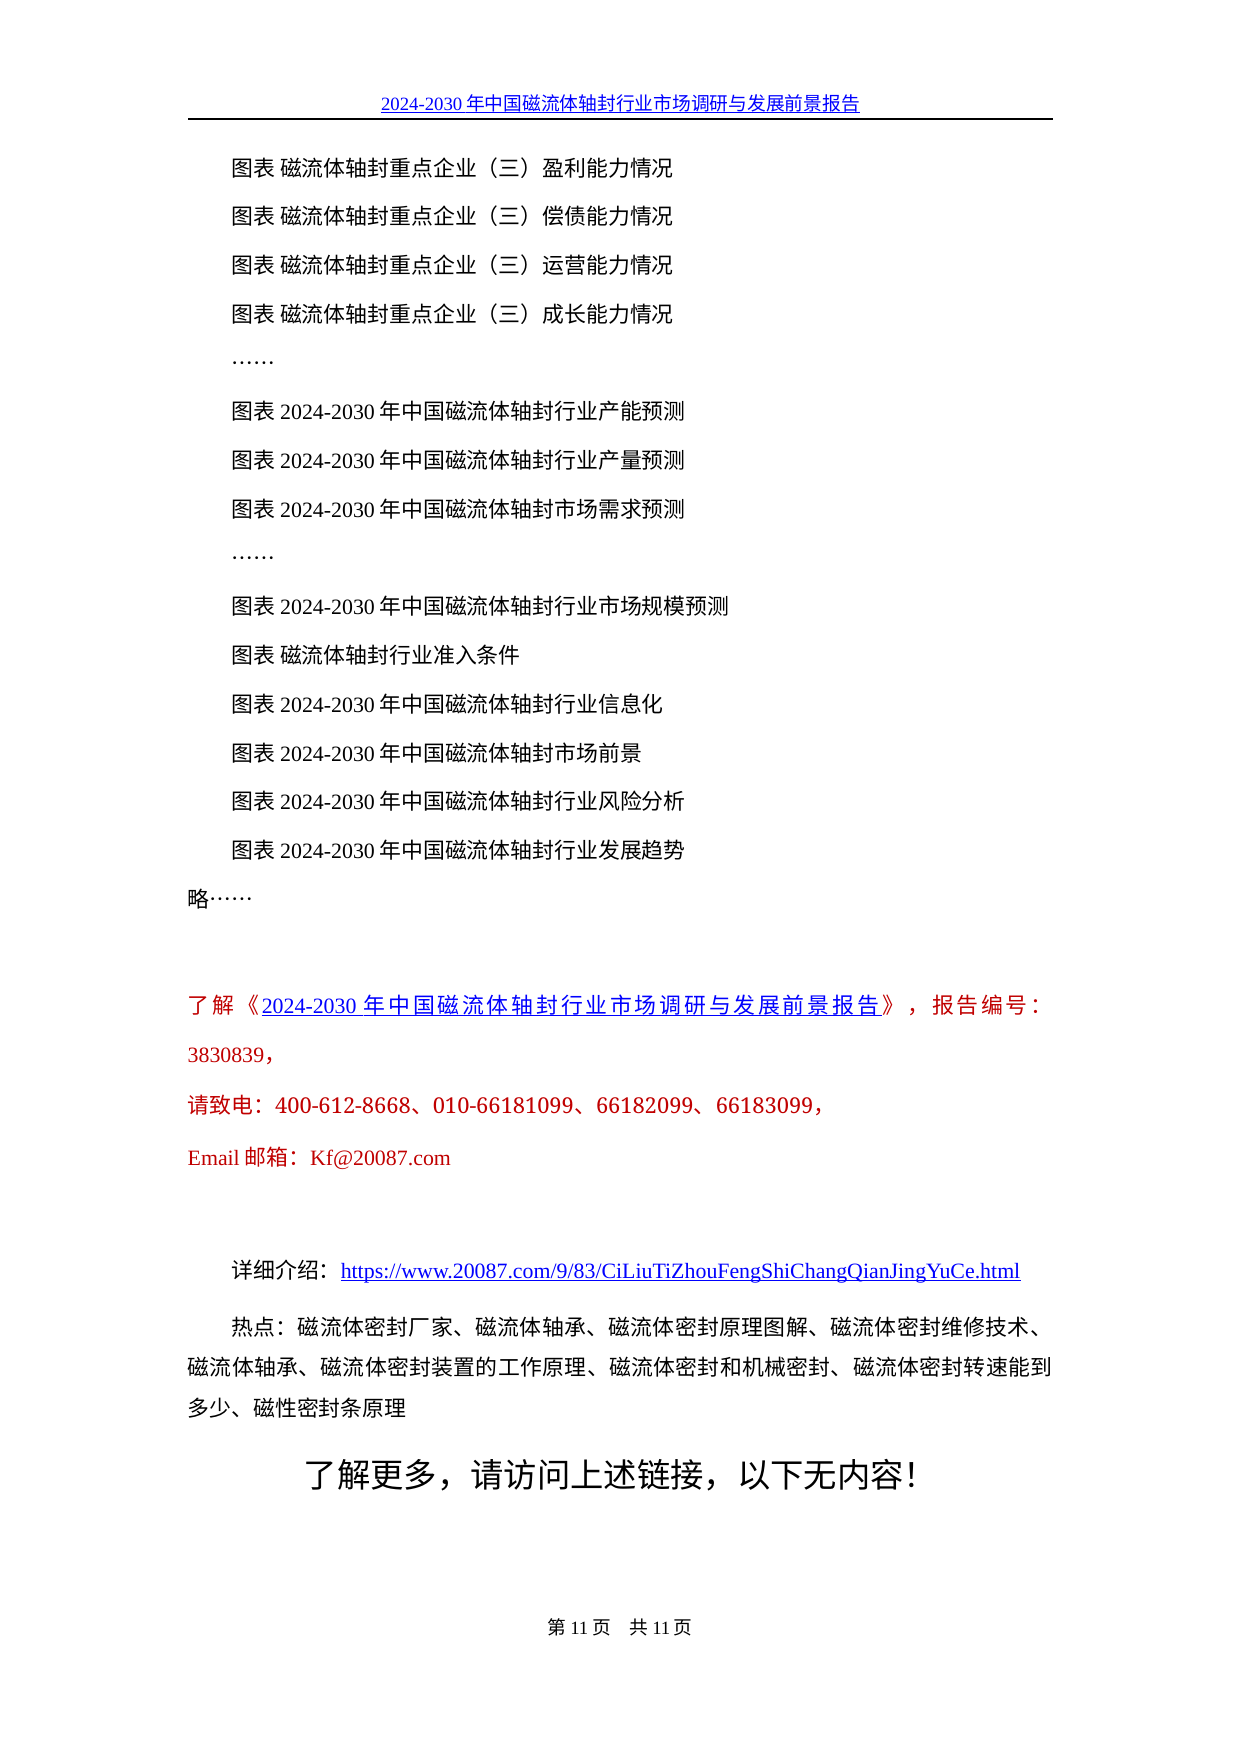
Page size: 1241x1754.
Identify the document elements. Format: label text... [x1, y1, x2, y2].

text Email邮箱：Kf@20087.com [187, 1140, 1053, 1172]
text 热点：磁流体密封厂家、磁流体轴承、磁流体密封原理图解、磁流体密封维修技术、磁流体轴承、磁流体密封装置的工作原理、磁流体密封和机械密封、磁流体密封转速能到多少、磁性密封条原理 [187, 1309, 1053, 1423]
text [187, 150, 1053, 914]
text 请致电：400-612-8668、010-66181099、66182099、66183099， [187, 1088, 1053, 1121]
text 了解《2024-2030年中国磁流体轴封行业市场调研与发展前景报告》，报告编号：3830839， [187, 988, 1053, 1069]
text 详细介绍：https://www.20087.com/9/83/CiLiuTiZhouFengShiChangQianJingYuCe.html [187, 1253, 1053, 1285]
title 了解更多，请访问上述链接，以下无内容！ [187, 1441, 1053, 1506]
